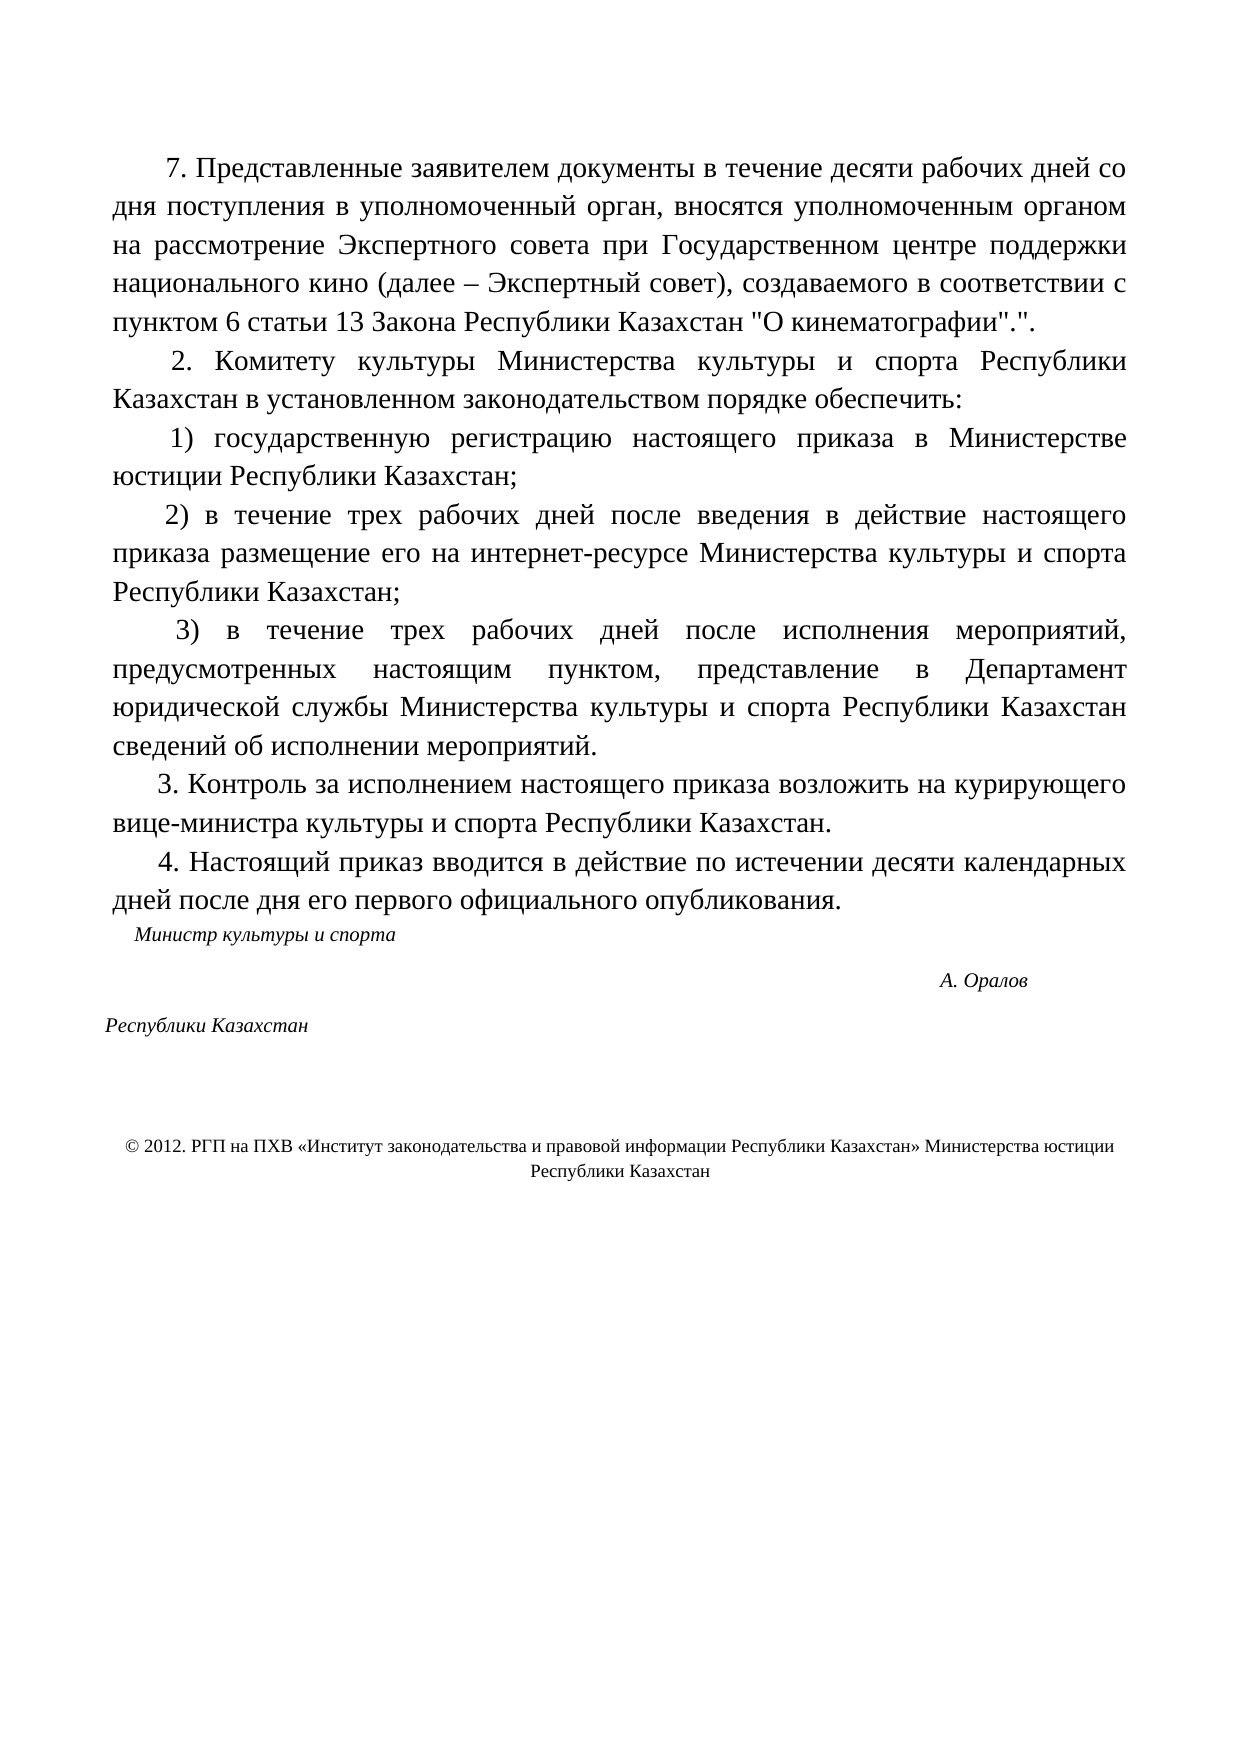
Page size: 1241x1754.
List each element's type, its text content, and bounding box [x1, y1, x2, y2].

text 1) государственную регистрацию настоящего приказа в Министерстве юстиции Республики Казахстан; [112, 420, 1128, 492]
text 2. Комитету культуры Министерства культуры и спорта Республики Казахстан в установленном законодательством порядке обеспечить: [112, 343, 1128, 415]
text 2) в течение трех рабочих дней после введения в действие настоящего приказа размещение его на интернет-ресурсе Министерства культуры и спорта Республики Казахстан; [112, 497, 1128, 607]
text © 2012. РГП на ПХВ «Институт законодательства и правовой информации Республики Казахстан» Министерства юстиции Республики Казахстан [112, 1135, 1128, 1181]
text 3. Контроль за исполнением настоящего приказа возложить на курирующего вице-министра культуры и спорта Республики Казахстан. [112, 767, 1128, 839]
table_header А. Оралов [939, 921, 1240, 1044]
text 3) в течение трех рабочих дней после исполнения мероприятий, предусмотренных настоящим пунктом, представление в Департамент юридической службы Министерства культуры и спорта Республики Казахстан сведений об исполнении мероприятий. [112, 612, 1128, 762]
text 4. Настоящий приказ вводится в действие по истечении десяти календарных дней после дня его первого официального опубликования. [112, 844, 1128, 916]
text 7. Представленные заявителем документы в течение десяти рабочих дней со дня поступления в уполномоченный орган, вносятся уполномоченным органом на рассмотрение Экспертного совета при Государственном центре поддержки национального кино (далее – Экспертный совет), создаваемого в соответствии с пунктом 6 статьи 13 Закона Республики Казахстан "О кинематографии".". [112, 150, 1128, 338]
table_header Министр культуры и спорта Республики Казахстан [101, 921, 939, 1044]
